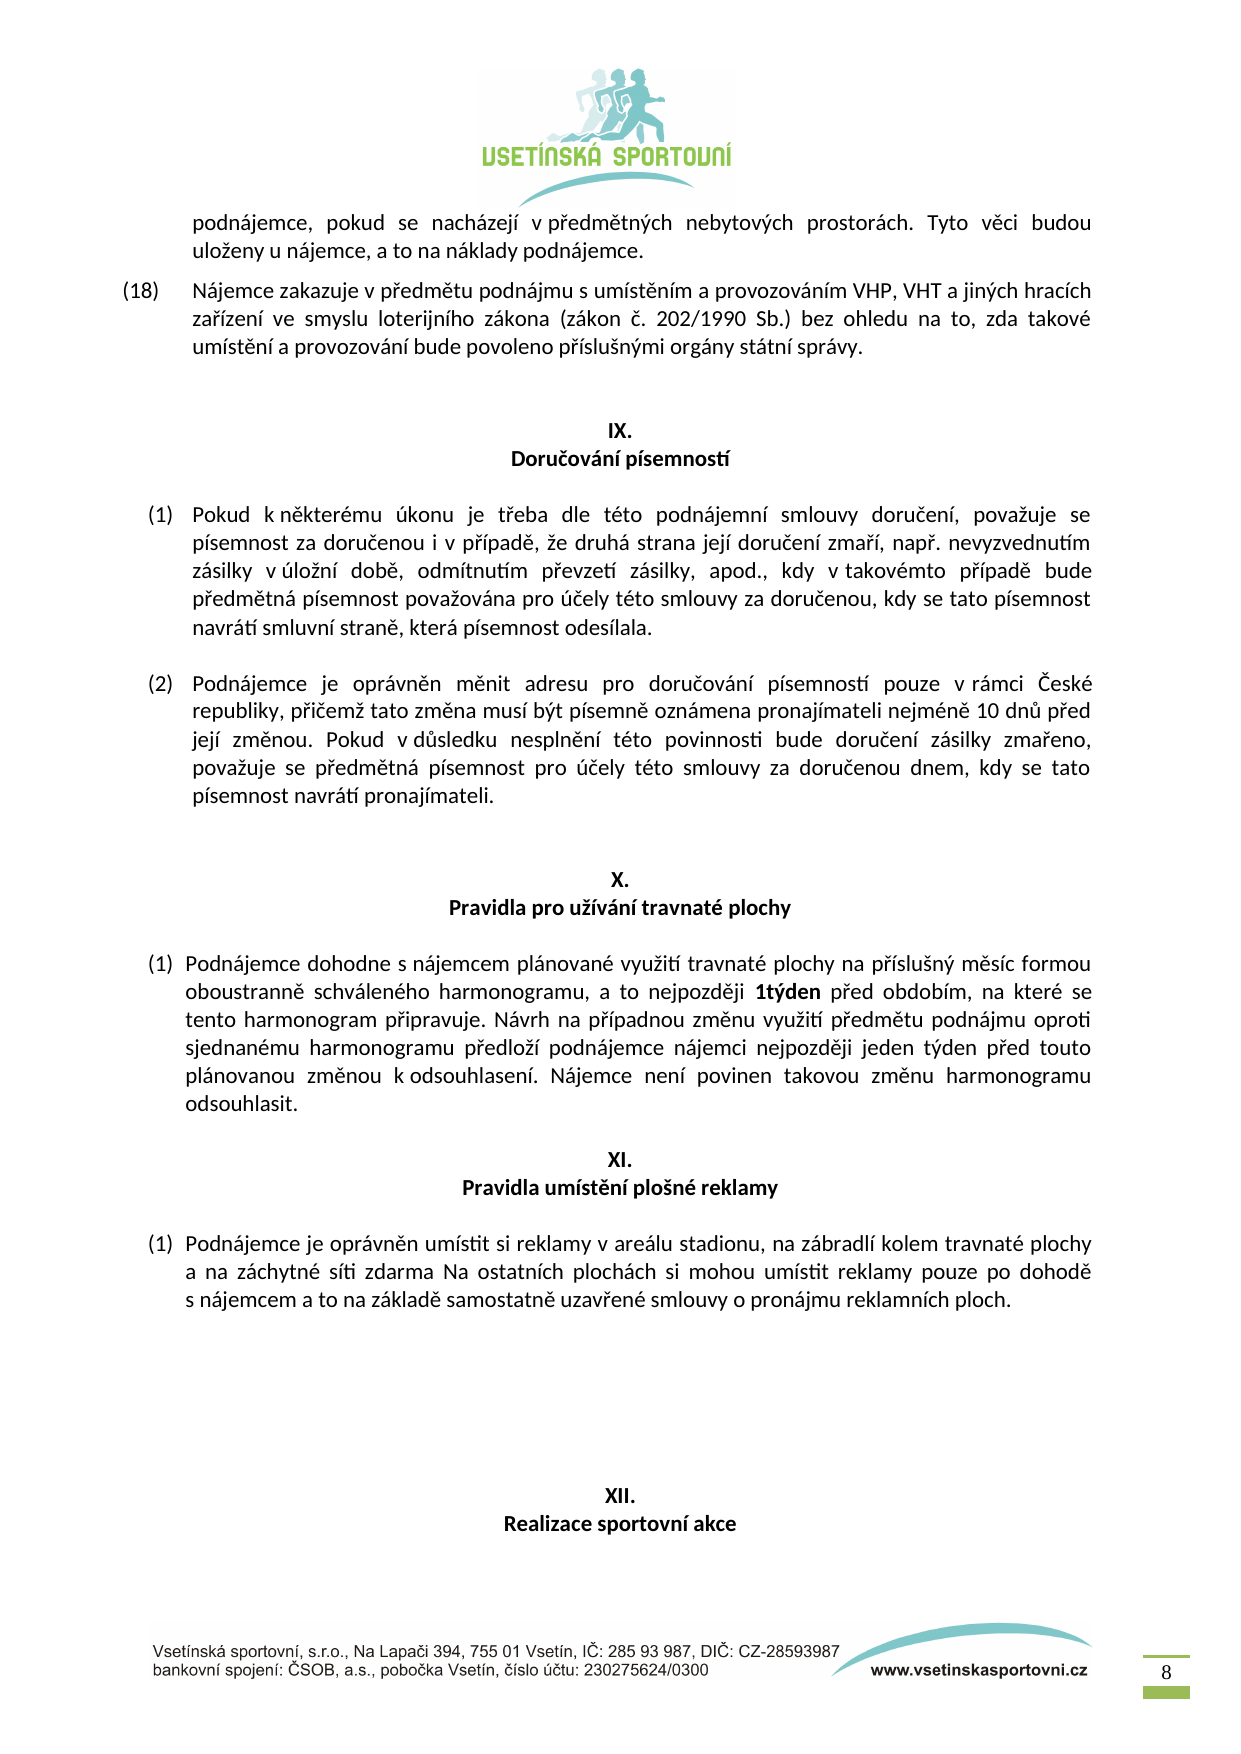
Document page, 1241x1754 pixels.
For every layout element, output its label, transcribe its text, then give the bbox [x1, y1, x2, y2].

text XII. [148, 1481, 1093, 1509]
text IX. [148, 416, 1093, 444]
picture [478, 67, 736, 148]
text XI. [148, 1145, 1093, 1173]
text (1) Pokud k některému úkonu je třeba dle této podnájemní smlouvy doručení, považuje se písemnost za doručenou i v případě, že druhá strana její doručení zmaří, např. nevyzvednutím zásilky v úložní době, odmítnutím převzetí zásilky, apod., kdy v takovémto případě bude předmětná písemnost považována pro účely této smlouvy za doručenou, kdy se tato písemnost navrátí smluvní straně, která písemnost odesílala. [148, 501, 1093, 641]
text (2) Podnájemce je oprávněn měnit adresu pro doručování písemností pouze v rámci České republiky, přičemž tato změna musí být písemně oznámena pronajímateli nejméně 10 dnů před její změnou. Pokud v důsledku nesplnění této povinnosti bude doručení zásilky zmařeno, považuje se předmětná písemnost pro účely této smlouvy za doručenou dnem, kdy se tato písemnost navrátí pronajímateli. [148, 669, 1093, 809]
text Realizace sportovní akce [148, 1509, 1093, 1537]
list Podnájemce je oprávněn umístit si reklamy v areálu stadionu, na zábradlí kolem travnaté plochy a na záchytné síti zdarma Na ostatních plochách si mohou umístit reklamy pouze po dohodě s nájemcem a to na základě samostatně uzavřené smlouvy o pronájmu reklamních ploch. [148, 1229, 1093, 1313]
list Podnájemce dohodne s nájemcem plánované využití travnaté plochy na příslušný měsíc formou oboustranně schváleného harmonogramu, a to nejpozději 1týden před obdobím, na které se tento harmonogram připravuje. Návrh na případnou změnu využití předmětu podnájmu oproti sjednanému harmonogramu předloží podnájemce nájemci nejpozději jeden týden před touto plánovanou změnou k odsouhlasení. Nájemce není povinen takovou změnu harmonogramu odsouhlasit. [148, 949, 1093, 1117]
text Pravidla pro užívání travnaté plochy [148, 893, 1093, 921]
subtitle Doručování písemností [148, 444, 1093, 472]
subtitle X. [148, 865, 1093, 893]
text Pravidla umístění plošné reklamy [148, 1173, 1093, 1201]
text (18) Nájemce zakazuje v předmětu podnájmu s umístěním a provozováním VHP, VHT a jiných hracích zařízení ve smyslu loterijního zákona (zákon č. 202/1990 Sb.) bez ohledu na to, zda takové umístění a provozování bude povoleno příslušnými orgány státní správy. [117, 276, 1093, 360]
picture [147, 1619, 1093, 1681]
